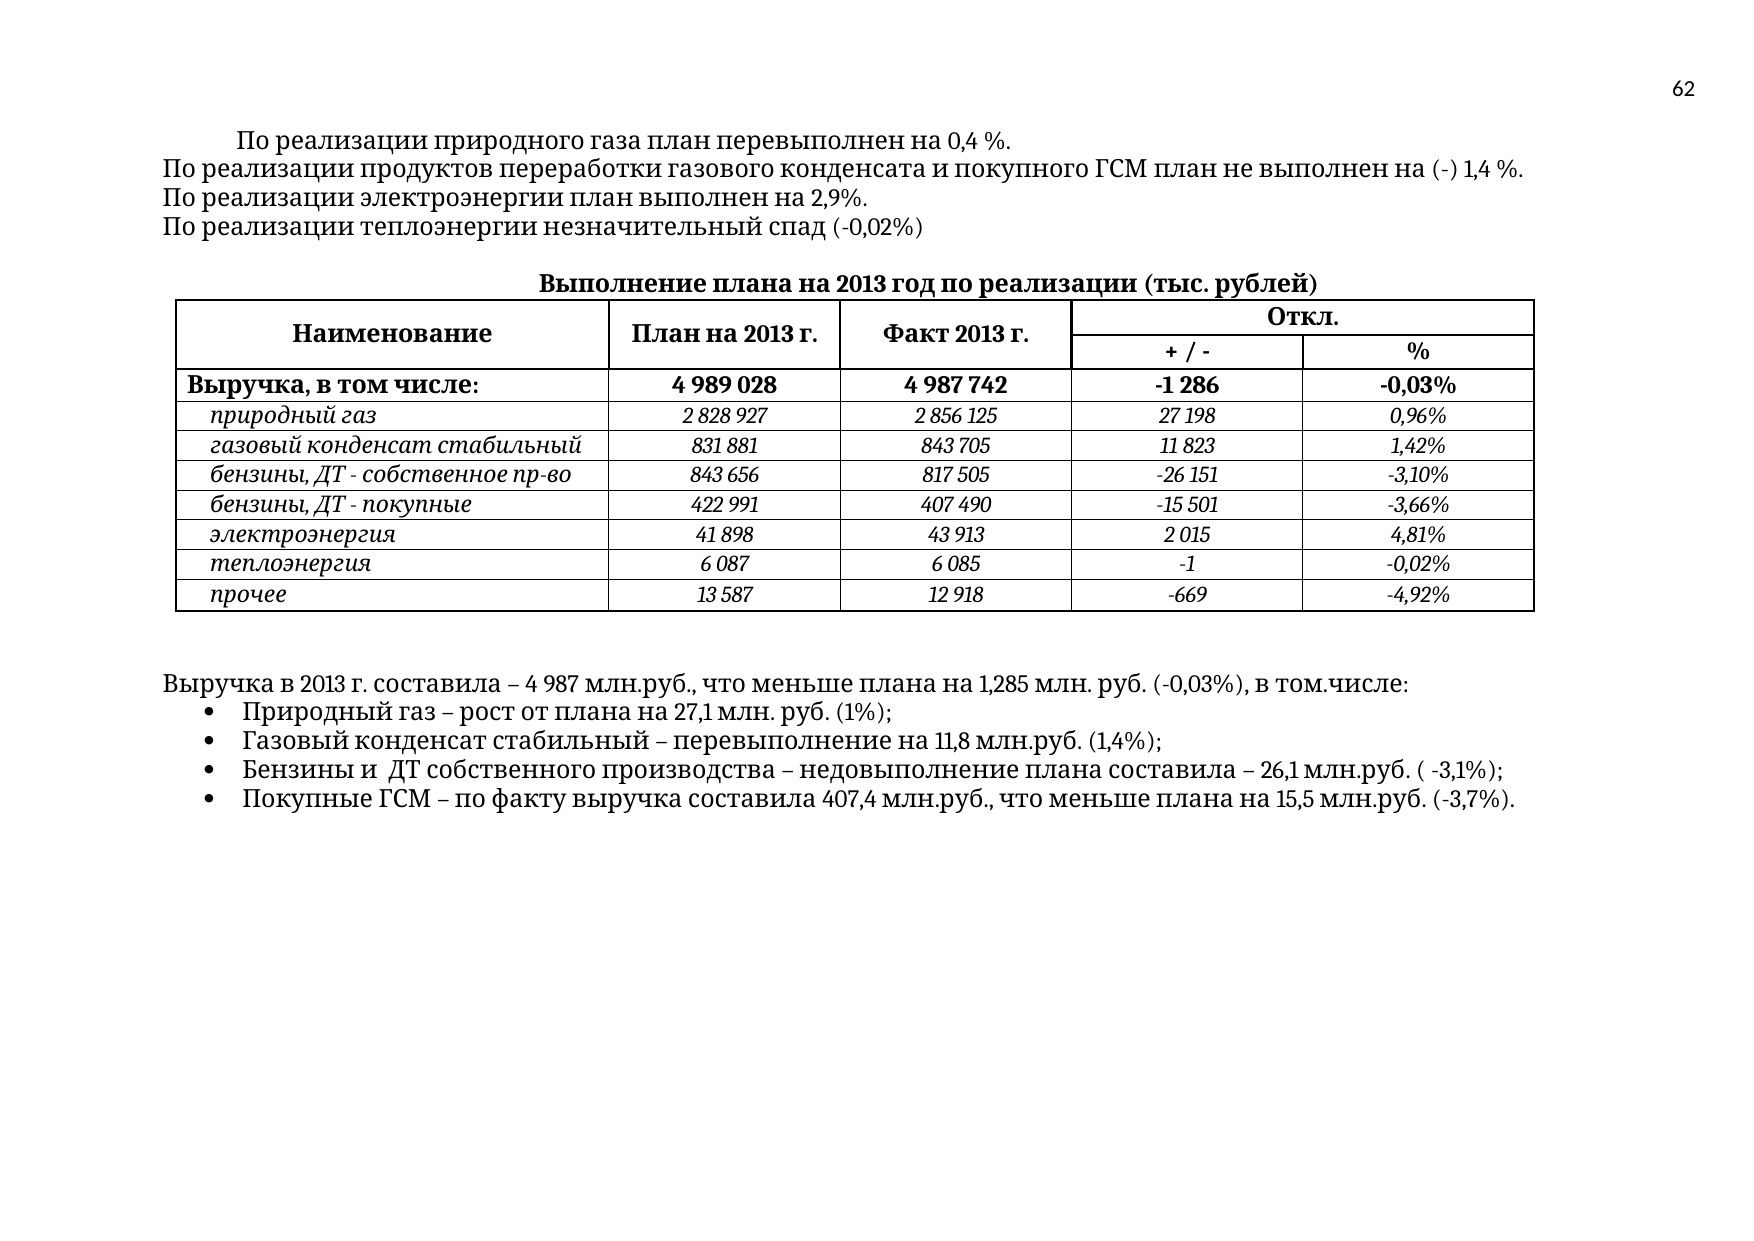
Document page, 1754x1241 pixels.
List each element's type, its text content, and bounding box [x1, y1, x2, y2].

text По реализации теплоэнергии незначительный спад (-0,02%) [89, 213, 1695, 242]
table_cell 2 828 927 [609, 402, 840, 430]
table_cell 11 823 [1072, 431, 1302, 460]
table_cell -3,10% [1303, 461, 1533, 490]
table_cell 6 085 [841, 550, 1071, 579]
table_cell 4 989 028 [609, 370, 840, 401]
table_cell 817 505 [841, 461, 1071, 490]
table_cell + / - [1073, 336, 1302, 368]
text По реализации продуктов переработки газового конденсата и покупного ГСМ план не выполнен на (-) 1,4 %. [89, 155, 1695, 184]
table_cell -26 151 [1072, 461, 1302, 490]
table_cell бензины, ДТ - собственное пр-во [177, 461, 608, 490]
table_cell газовый конденсат стабильный [177, 431, 608, 460]
table_cell 2 015 [1072, 520, 1302, 549]
table_cell Выручка, в том числе: [177, 370, 608, 401]
table_cell 2 856 125 [841, 402, 1071, 430]
table_cell 843 656 [609, 461, 840, 490]
text По реализации электроэнергии план выполнен на 2,9%. [89, 184, 1695, 213]
table_header Откл. [1073, 301, 1533, 333]
table_cell 4 987 742 [841, 370, 1071, 401]
text Выручка в 2013 г. составила – 4 987 млн.руб., что меньше плана на 1,285 млн. руб. (-0,03%), в том.числе: [89, 669, 1695, 698]
table_cell 43 913 [841, 520, 1071, 549]
table_cell 41 898 [609, 520, 840, 549]
table_cell 407 490 [841, 491, 1071, 519]
table_cell % [1304, 336, 1533, 368]
text По реализации природного газа план перевыполнен на 0,4 %. [89, 127, 1695, 155]
table_cell 4,81% [1303, 520, 1533, 549]
table_header План на 2013 г. [610, 301, 839, 368]
table_cell 6 087 [609, 550, 840, 579]
table_cell 831 881 [609, 431, 840, 460]
table_cell теплоэнергия [177, 550, 608, 579]
table_cell -15 501 [1072, 491, 1302, 519]
table_cell -4,92% [1303, 580, 1533, 610]
table_cell -1 286 [1072, 370, 1302, 401]
table_cell -1 [1072, 550, 1302, 579]
table_cell -3,66% [1303, 491, 1533, 519]
table_cell 843 705 [841, 431, 1071, 460]
table_cell -669 [1072, 580, 1302, 610]
table_cell 13 587 [609, 580, 840, 610]
list Газовый конденсат стабильный – перевыполнение на 11,8 млн.руб. (1,4%); [204, 727, 1695, 756]
table_cell 0,96% [1303, 402, 1533, 430]
list Покупные ГСМ – по факту выручка составила 407,4 млн.руб., что меньше плана на 15,5 млн.руб. (-3,7%). [204, 784, 1695, 813]
table_cell 422 991 [609, 491, 840, 519]
table_cell 12 918 [841, 580, 1071, 610]
text Выполнение плана на 2013 год по реализации (тыс. рублей) [89, 270, 1695, 299]
table_header Факт 2013 г. [841, 301, 1070, 368]
table_cell природный газ [177, 402, 608, 430]
table_cell электроэнергия [177, 520, 608, 549]
list Природный газ – рост от плана на 27,1 млн. руб. (1%); [204, 698, 1695, 727]
list Бензины и ДТ собственного производства – недовыполнение плана составила – 26,1 млн.руб. ( -3,1%); [204, 756, 1695, 784]
table_cell -0,03% [1303, 370, 1533, 401]
table_header Наименование [177, 301, 608, 368]
table_cell 1,42% [1303, 431, 1533, 460]
table_cell прочее [177, 580, 608, 610]
table_cell бензины, ДТ - покупные [177, 491, 608, 519]
table_cell 27 198 [1072, 402, 1302, 430]
table_cell -0,02% [1303, 550, 1533, 579]
